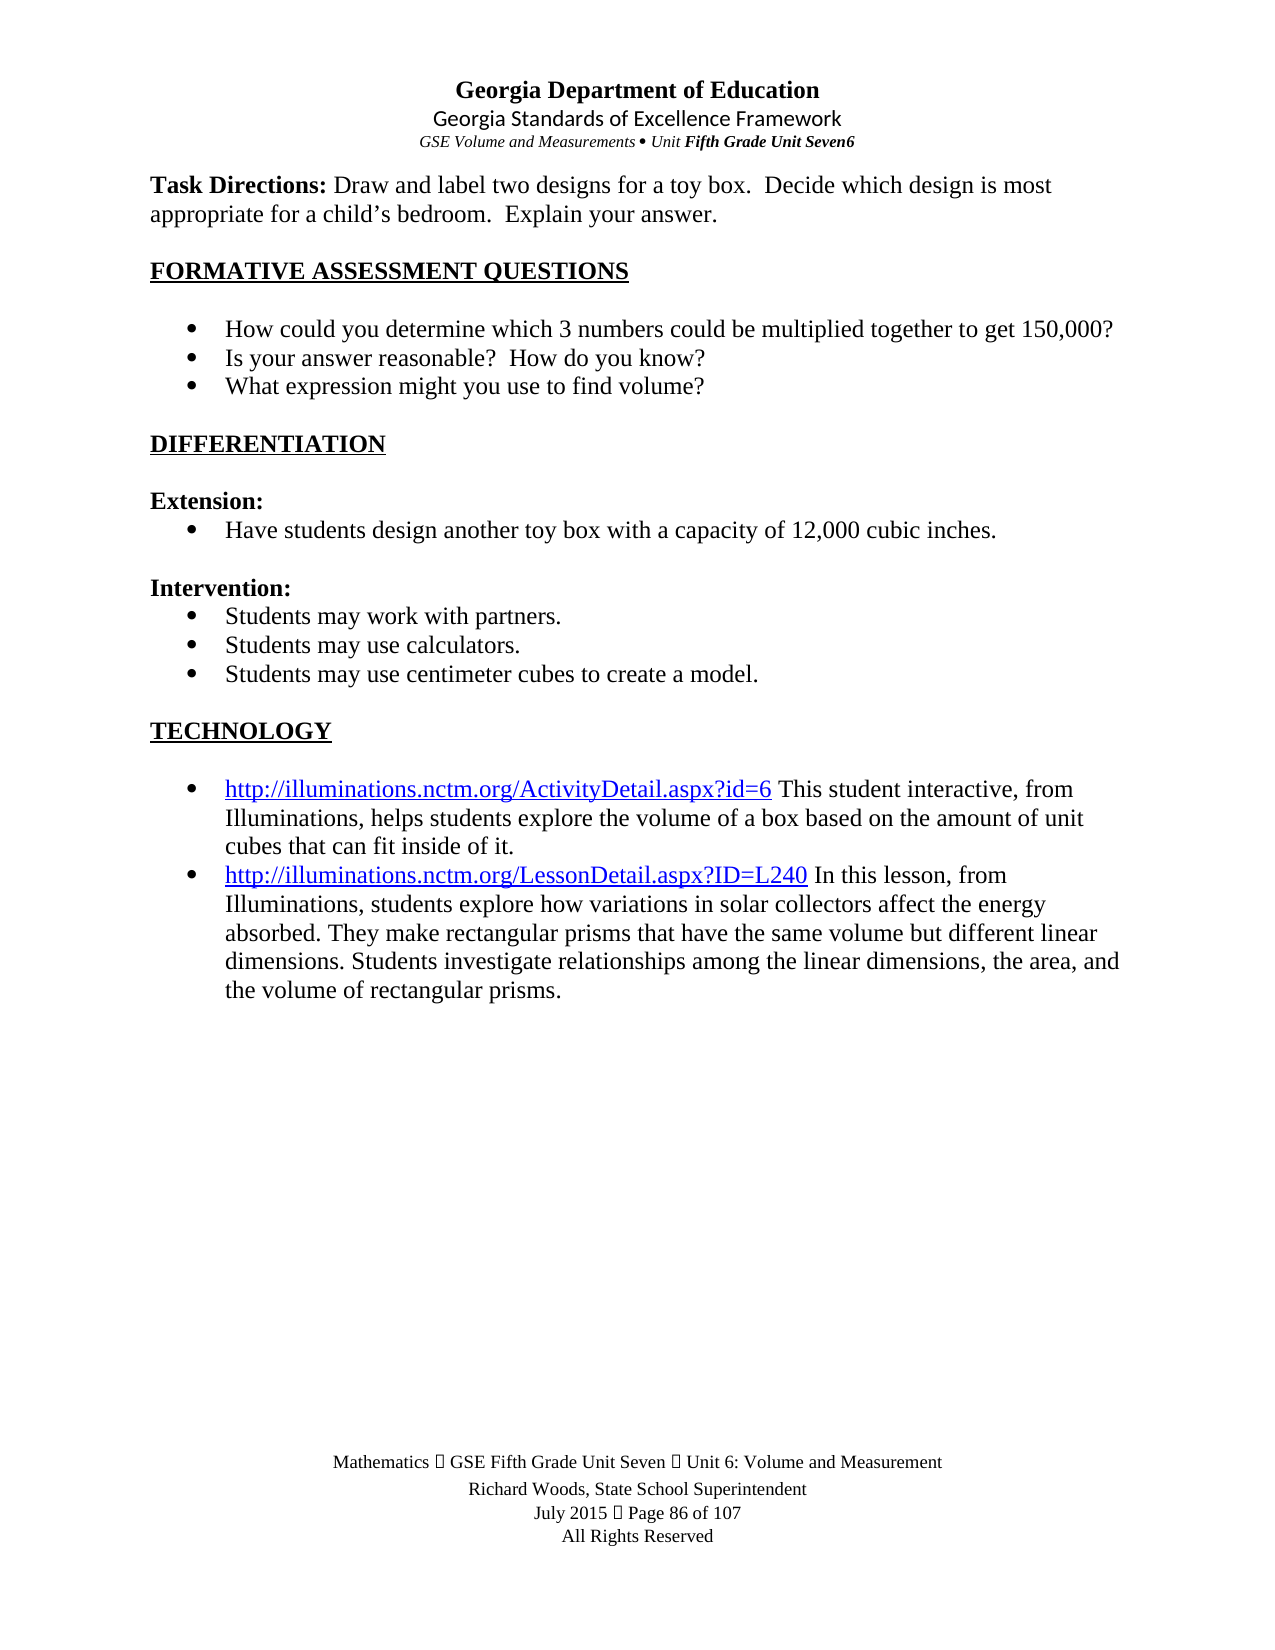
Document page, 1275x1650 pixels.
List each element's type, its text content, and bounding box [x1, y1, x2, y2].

list http://illuminations.nctm.org/ActivityDetail.aspx?id=6 This student interactive, from Illuminations, helps students explore the volume of a box based on the amount of unit cubes that can fit inside of it. [187, 774, 1125, 860]
list Have students design another toy box with a capacity of 12,000 cubic inches. [187, 515, 1125, 544]
list Is your answer reasonable? How do you know? [187, 343, 1125, 371]
list What expression might you use to find volume? [187, 371, 1125, 400]
list http://illuminations.nctm.org/LessonDetail.aspx?ID=L240 In this lesson, from Illuminations, students explore how variations in solar collectors affect the energy absorbed. They make rectangular prisms that have the same volume but different linear dimensions. Students investigate relationships among the linear dimensions, the area, and the volume of rectangular prisms. [187, 860, 1125, 1004]
list Students may use calculators. [187, 630, 1125, 659]
text Intervention: [150, 573, 1125, 601]
list Students may use centimeter cubes to create a model. [187, 659, 1125, 688]
text FORMATIVE ASSESSMENT QUESTIONS [150, 256, 1125, 285]
text TECHNOLOGY [150, 716, 1125, 745]
list Students may work with partners. [187, 601, 1125, 630]
text DIFFERENTIATION [150, 429, 1125, 458]
text Extension: [150, 486, 1125, 515]
list How could you determine which 3 numbers could be multiplied together to get 150,000? [187, 314, 1125, 343]
text Task Directions: Draw and label two designs for a toy box. Decide which design is most appropriate for a child’s bedroom. Explain your answer. [150, 170, 1125, 228]
